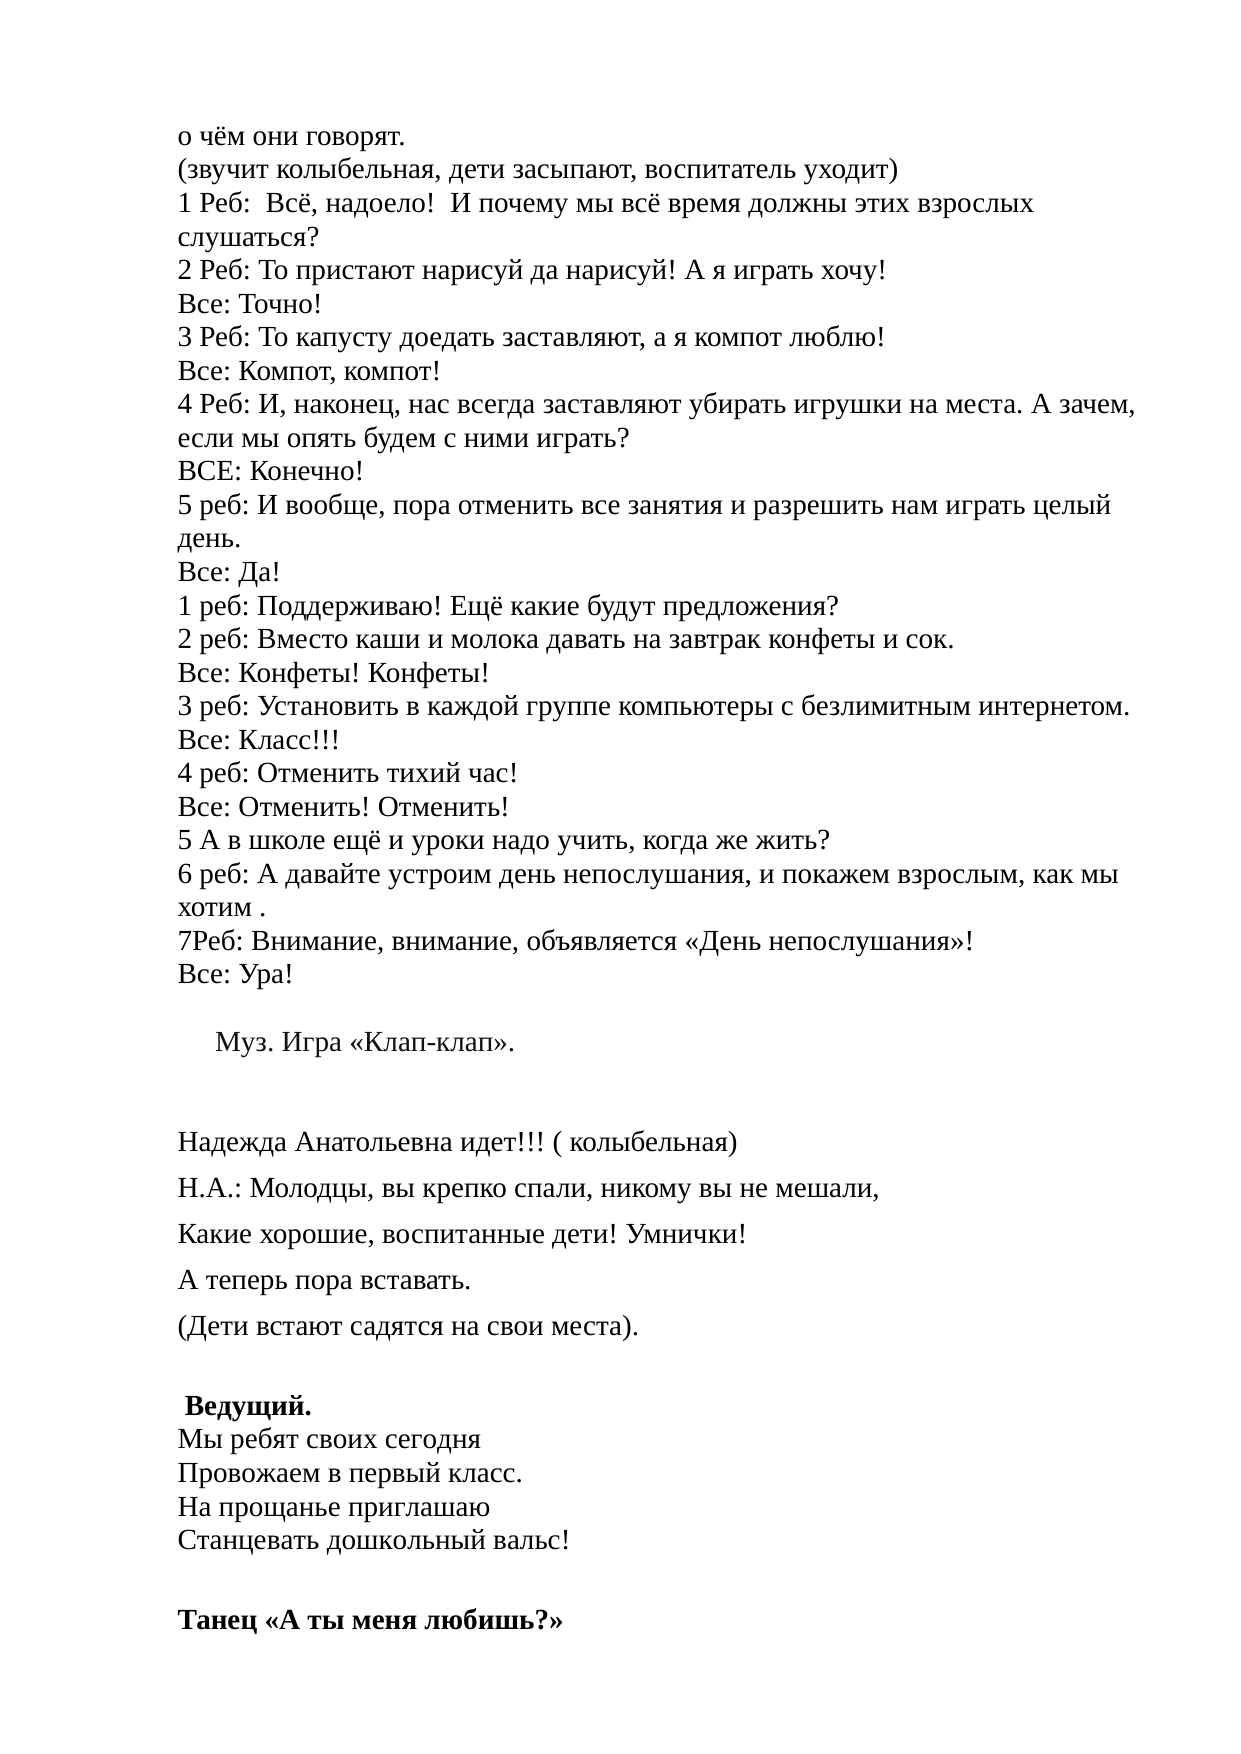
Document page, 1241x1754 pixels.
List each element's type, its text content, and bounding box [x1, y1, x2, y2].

text 5 А в школе ещё и уроки надо учить, когда же жить? [177, 822, 1152, 856]
text 2 Реб: То пристают нарисуй да нарисуй! А я играть хочу! [177, 252, 1152, 286]
text Все: Класс!!! [177, 722, 1152, 755]
text 1 реб: Поддерживаю! Ещё какие будут предложения? [177, 588, 1152, 621]
text Танец «А ты меня любишь?» [177, 1602, 1152, 1635]
text Все: Конфеты! Конфеты! [177, 655, 1152, 688]
text Муз. Игра «Клап-клап». [177, 1024, 1152, 1057]
text Все: Компот, компот! [177, 353, 1152, 386]
text Надежда Анатольевна идет!!! ( колыбельная) [177, 1124, 1152, 1158]
text (звучит колыбельная, дети засыпают, воспитатель уходит) [177, 152, 1152, 185]
text (Дети встают садятся на свои места). [177, 1308, 1152, 1342]
text Мы ребят своих сегодня Провожаем в первый класс. На прощанье приглашаю Станцевать дошкольный вальс! [177, 1422, 1152, 1556]
text ВСЕ: Конечно! [177, 453, 1152, 487]
text Все: Отменить! Отменить! [177, 789, 1152, 822]
text 6 реб: А давайте устроим день непослушания, и покажем взрослым, как мы хотим . [177, 856, 1152, 923]
text 2 реб: Вместо каши и молока давать на завтрак конфеты и сок. [177, 621, 1152, 655]
text 7Реб: Внимание, внимание, объявляется «День непослушания»! [177, 923, 1152, 957]
text Какие хорошие, воспитанные дети! Умнички! [177, 1216, 1152, 1250]
text 3 реб: Установить в каждой группе компьютеры с безлимитным интернетом. [177, 688, 1152, 722]
text Все: Ура! [177, 957, 1152, 990]
text 4 Реб: И, наконец, нас всегда заставляют убирать игрушки на места. А зачем, если мы опять будем с ними играть? [177, 386, 1152, 453]
text А теперь пора вставать. [177, 1262, 1152, 1296]
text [177, 118, 1152, 152]
text Ведущий. [177, 1388, 1152, 1422]
text 1 Реб: Всё, надоело! И почему мы всё время должны этих взрослых слушаться? [177, 185, 1152, 252]
text 5 реб: И вообще, пора отменить все занятия и разрешить нам играть целый день. [177, 487, 1152, 554]
text Все: Точно! [177, 286, 1152, 319]
text 3 Реб: То капусту доедать заставляют, а я компот люблю! [177, 319, 1152, 353]
text Н.А.: Молодцы, вы крепко спали, никому вы не мешали, [177, 1170, 1152, 1204]
text 4 реб: Отменить тихий час! [177, 755, 1152, 789]
text Все: Да! [177, 554, 1152, 588]
